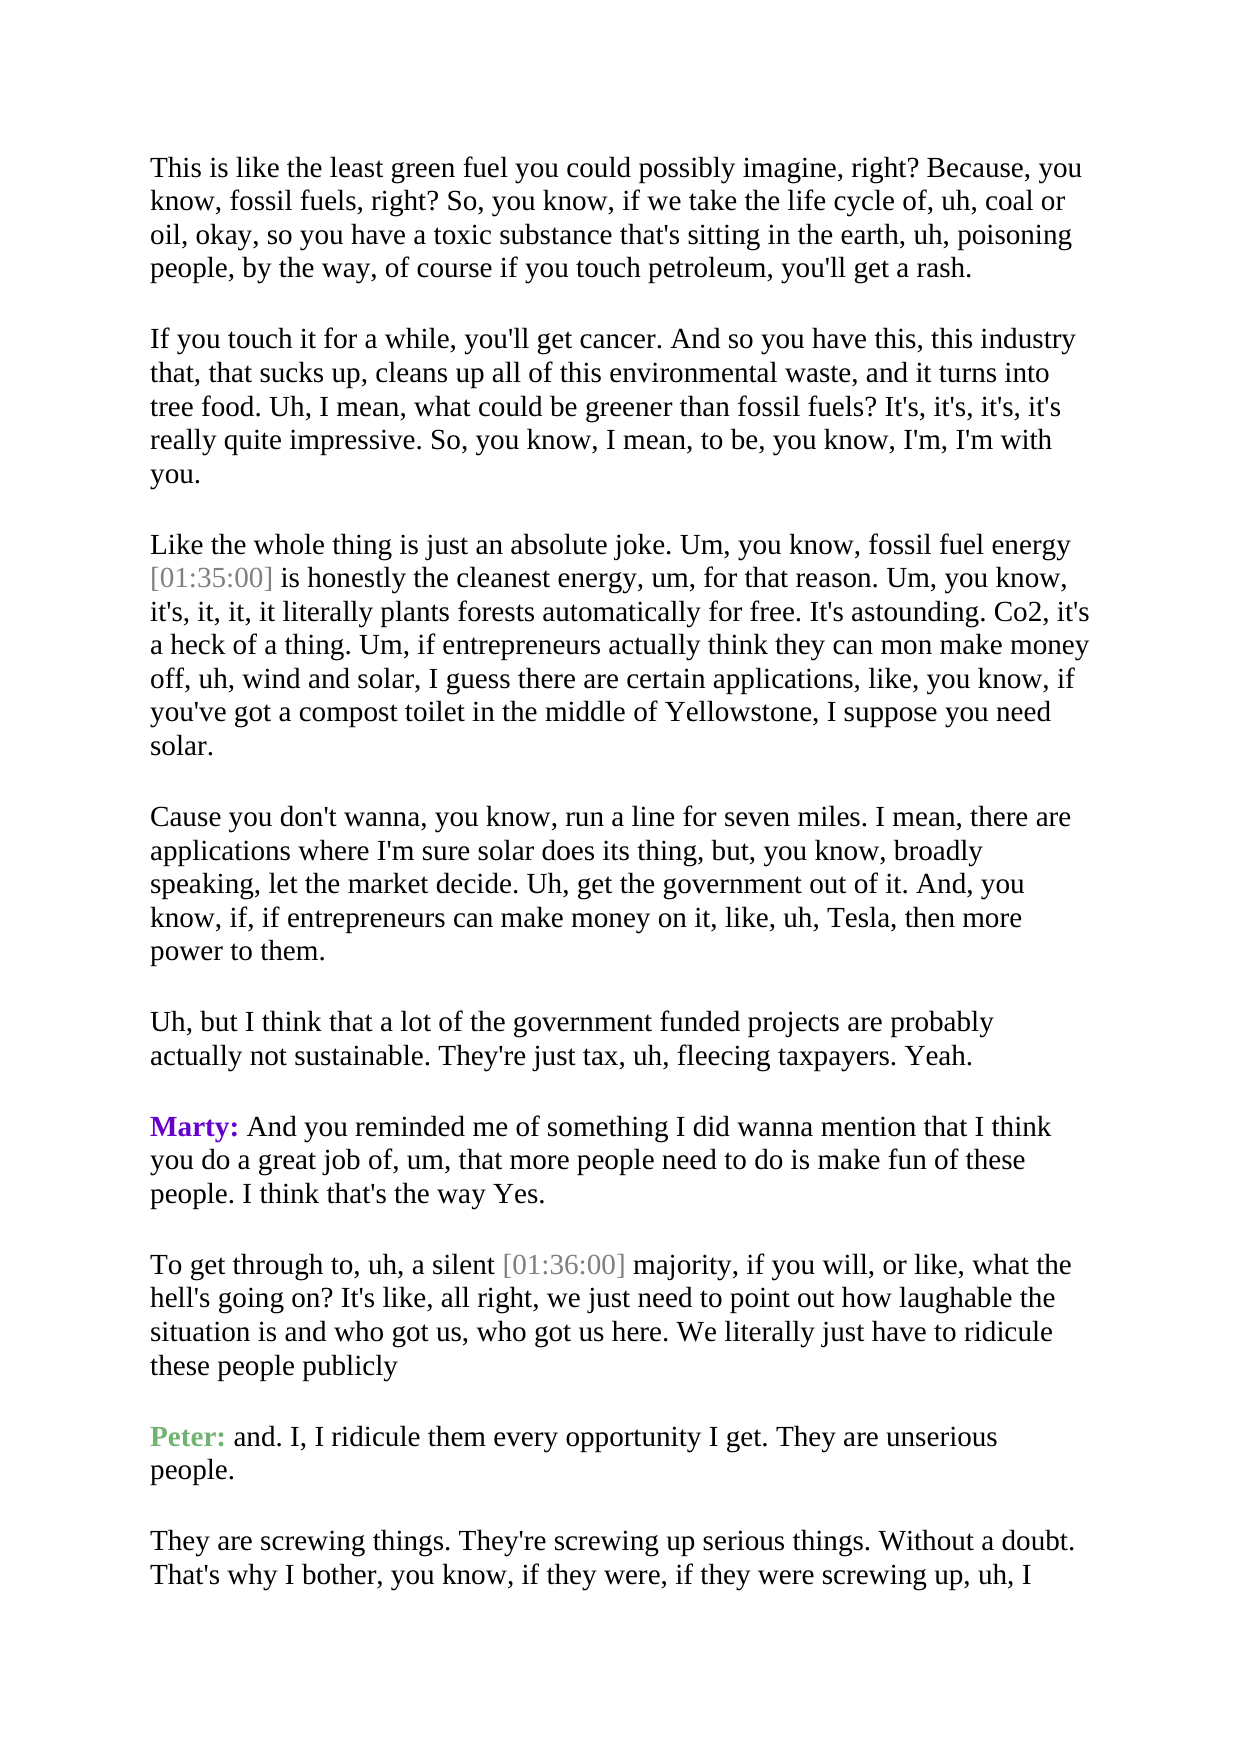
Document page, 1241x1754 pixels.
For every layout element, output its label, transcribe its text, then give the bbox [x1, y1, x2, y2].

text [150, 1523, 1090, 1590]
text Like the whole thing is just an absolute joke. Um, you know, fossil fuel energy [01:35:00] is honestly the cleanest energy, um, for that reason. Um, you know, it's, it, it, it literally plants forests automatically for free. It's astounding. Co2, it's a heck of a thing. Um, if entrepreneurs actually think they can mon make money off, uh, wind and solar, I guess there are certain applications, like, you know, if you've got a compost toilet in the middle of Yellowstone, I suppose you need solar. [150, 527, 1090, 762]
text Peter: and. I, I ridicule them every opportunity I get. They are unserious people. [150, 1419, 1090, 1486]
text Marty: And you reminded me of something I did wanna mention that I think you do a great job of, um, that more people need to do is make fun of these people. I think that's the way Yes. [150, 1109, 1090, 1209]
text Uh, but I think that a lot of the government funded projects are probably actually not sustainable. They're just tax, uh, fleecing taxpayers. Yeah. [150, 1004, 1090, 1071]
text If you touch it for a while, you'll get cancer. And so you have this, this industry that, that sucks up, cleans up all of this environmental waste, and it turns into tree food. Uh, I mean, what could be greener than fossil fuels? It's, it's, it's, it's really quite impressive. So, you know, I mean, to be, you know, I'm, I'm with you. [150, 322, 1090, 489]
text To get through to, uh, a silent [01:36:00] majority, if you will, or like, what the hell's going on? It's like, all right, we just need to point out how laughable the situation is and who got us, who got us here. We literally just have to ridicule these people publicly [150, 1247, 1090, 1381]
text Cause you don't wanna, you know, run a line for seven miles. I mean, there are applications where I'm sure solar does its thing, but, you know, broadly speaking, let the market decide. Uh, get the government out of it. And, you know, if, if entrepreneurs can make money on it, like, uh, Tesla, then more power to them. [150, 799, 1090, 967]
text This is like the least green fuel you could possibly imagine, right? Because, you know, fossil fuels, right? So, you know, if we take the life cycle of, uh, coal or oil, okay, so you have a toxic substance that's sitting in the earth, uh, poisoning people, by the way, of course if you touch petroleum, you'll get a rash. [150, 150, 1090, 284]
